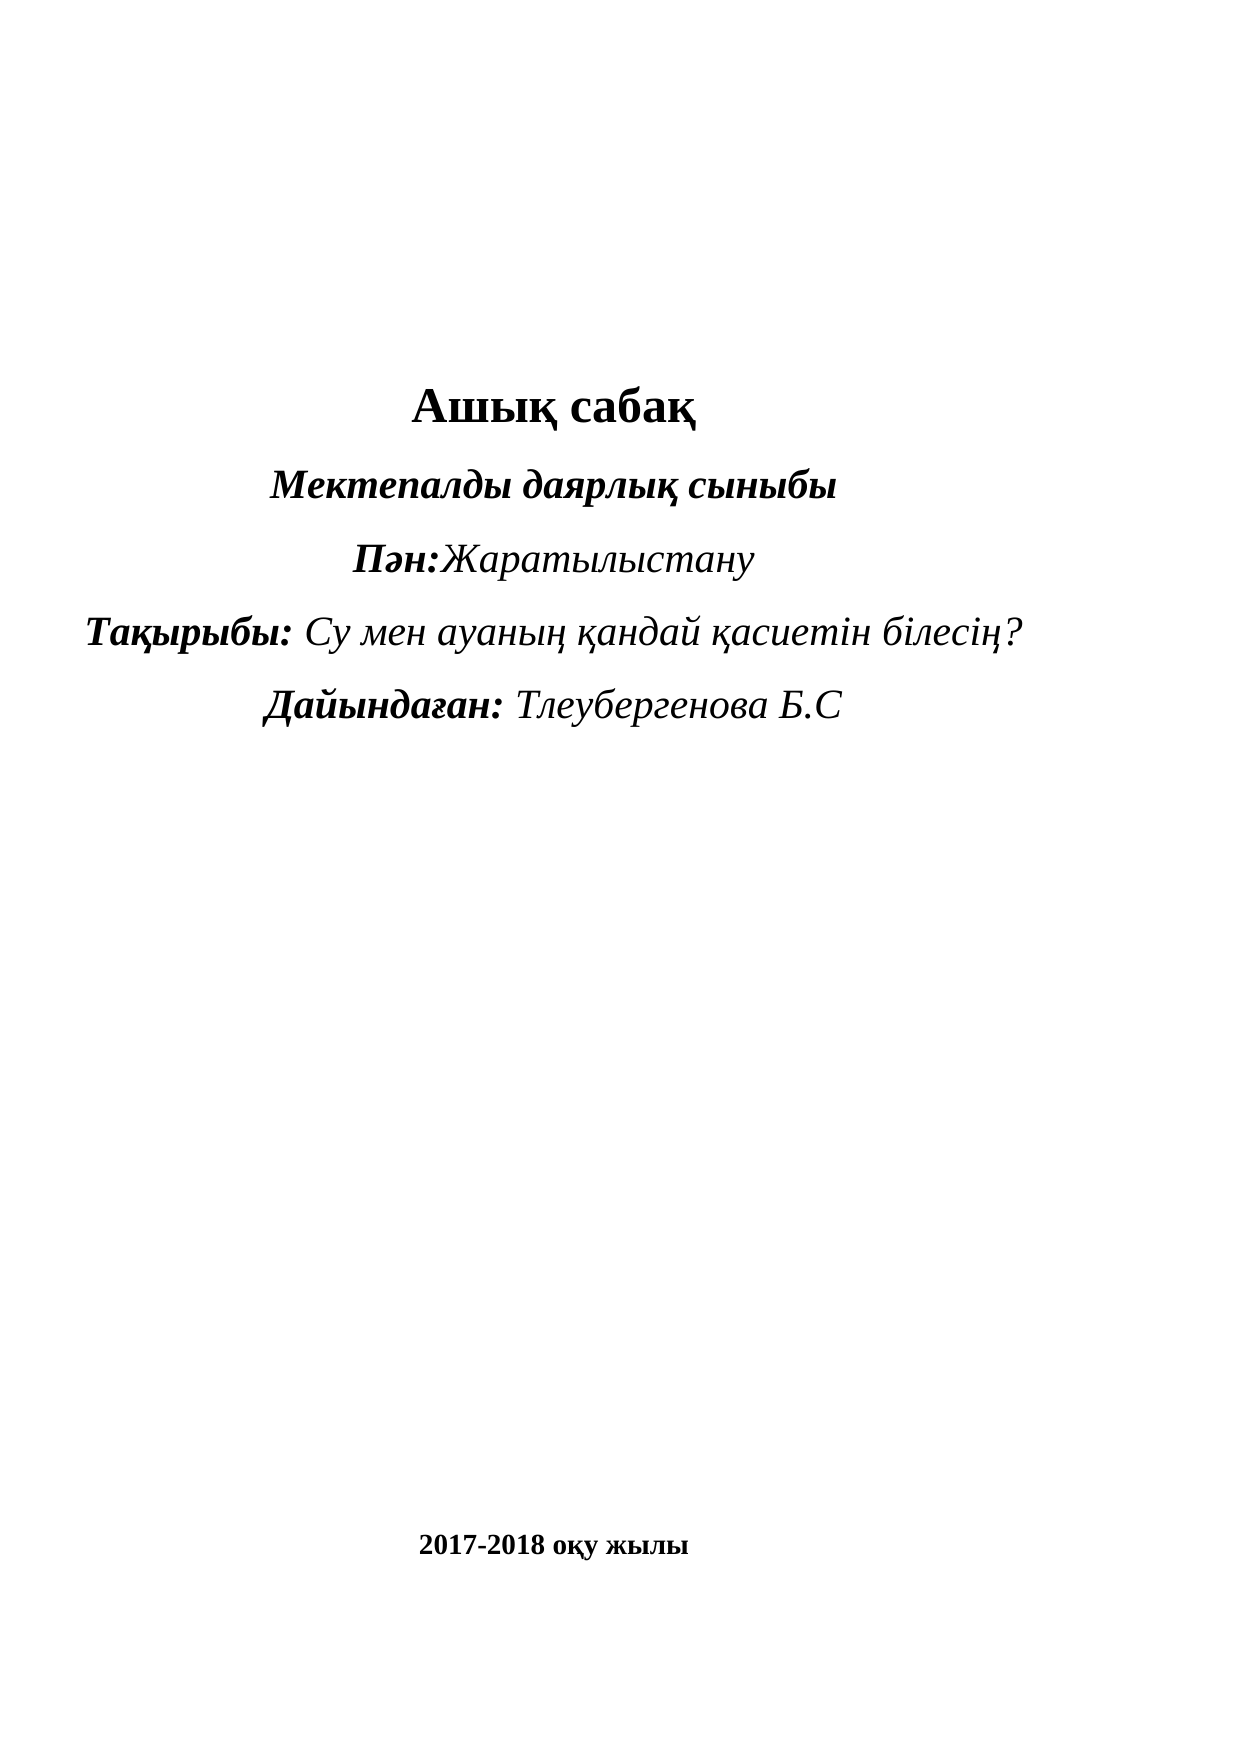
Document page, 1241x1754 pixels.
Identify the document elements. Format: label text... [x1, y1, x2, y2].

text Ашық сабақ [44, 375, 1063, 433]
text Тақырыбы: Су мен ауаның қандай қасиетін білесің? [44, 606, 1063, 654]
text 2017-2018 оқу жылы [44, 1527, 1063, 1561]
text Дайындаған: Тлеубергенова Б.С [44, 680, 1063, 728]
text Пән:Жаратылыстану [44, 533, 1063, 581]
text Мектепалды даярлық сыныбы [44, 460, 1063, 508]
